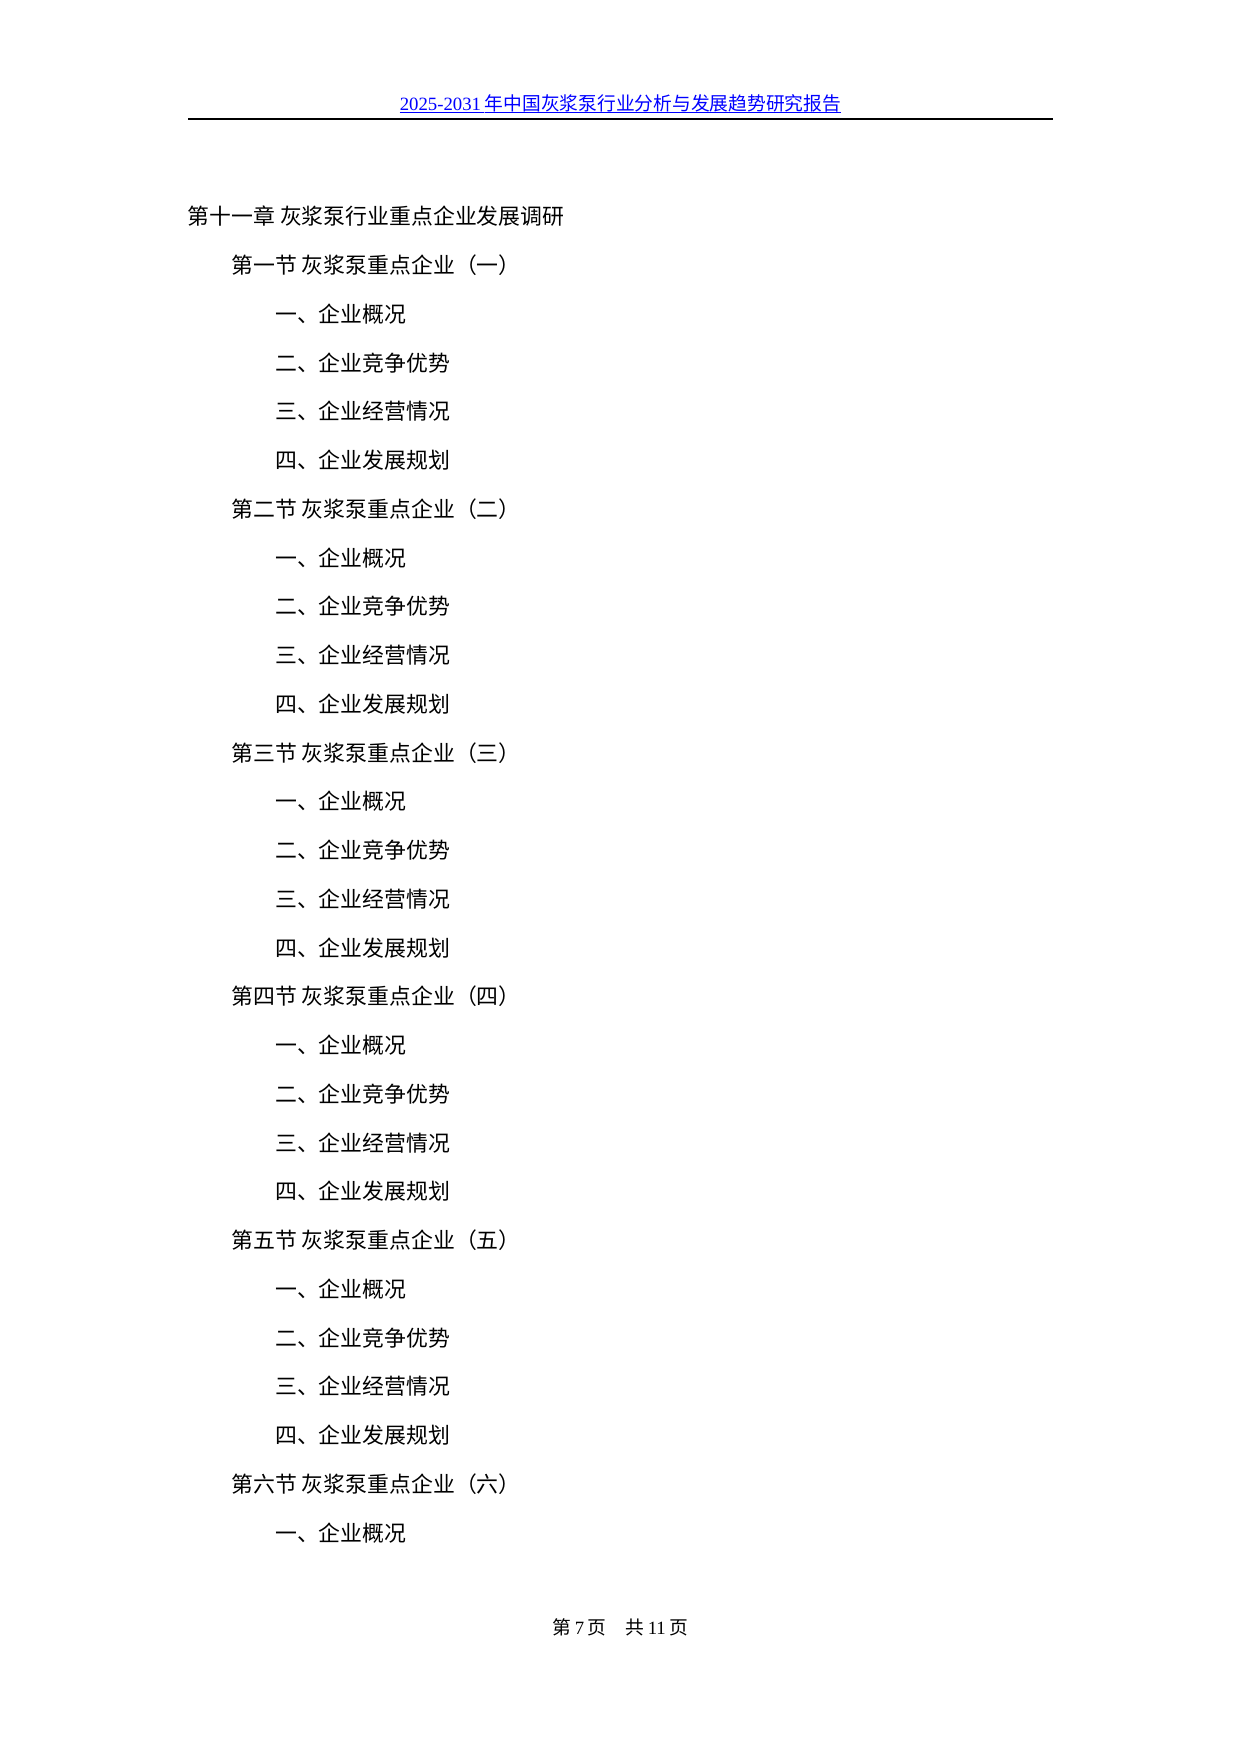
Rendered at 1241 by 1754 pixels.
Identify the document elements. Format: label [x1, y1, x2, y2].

text [187, 150, 1053, 1548]
